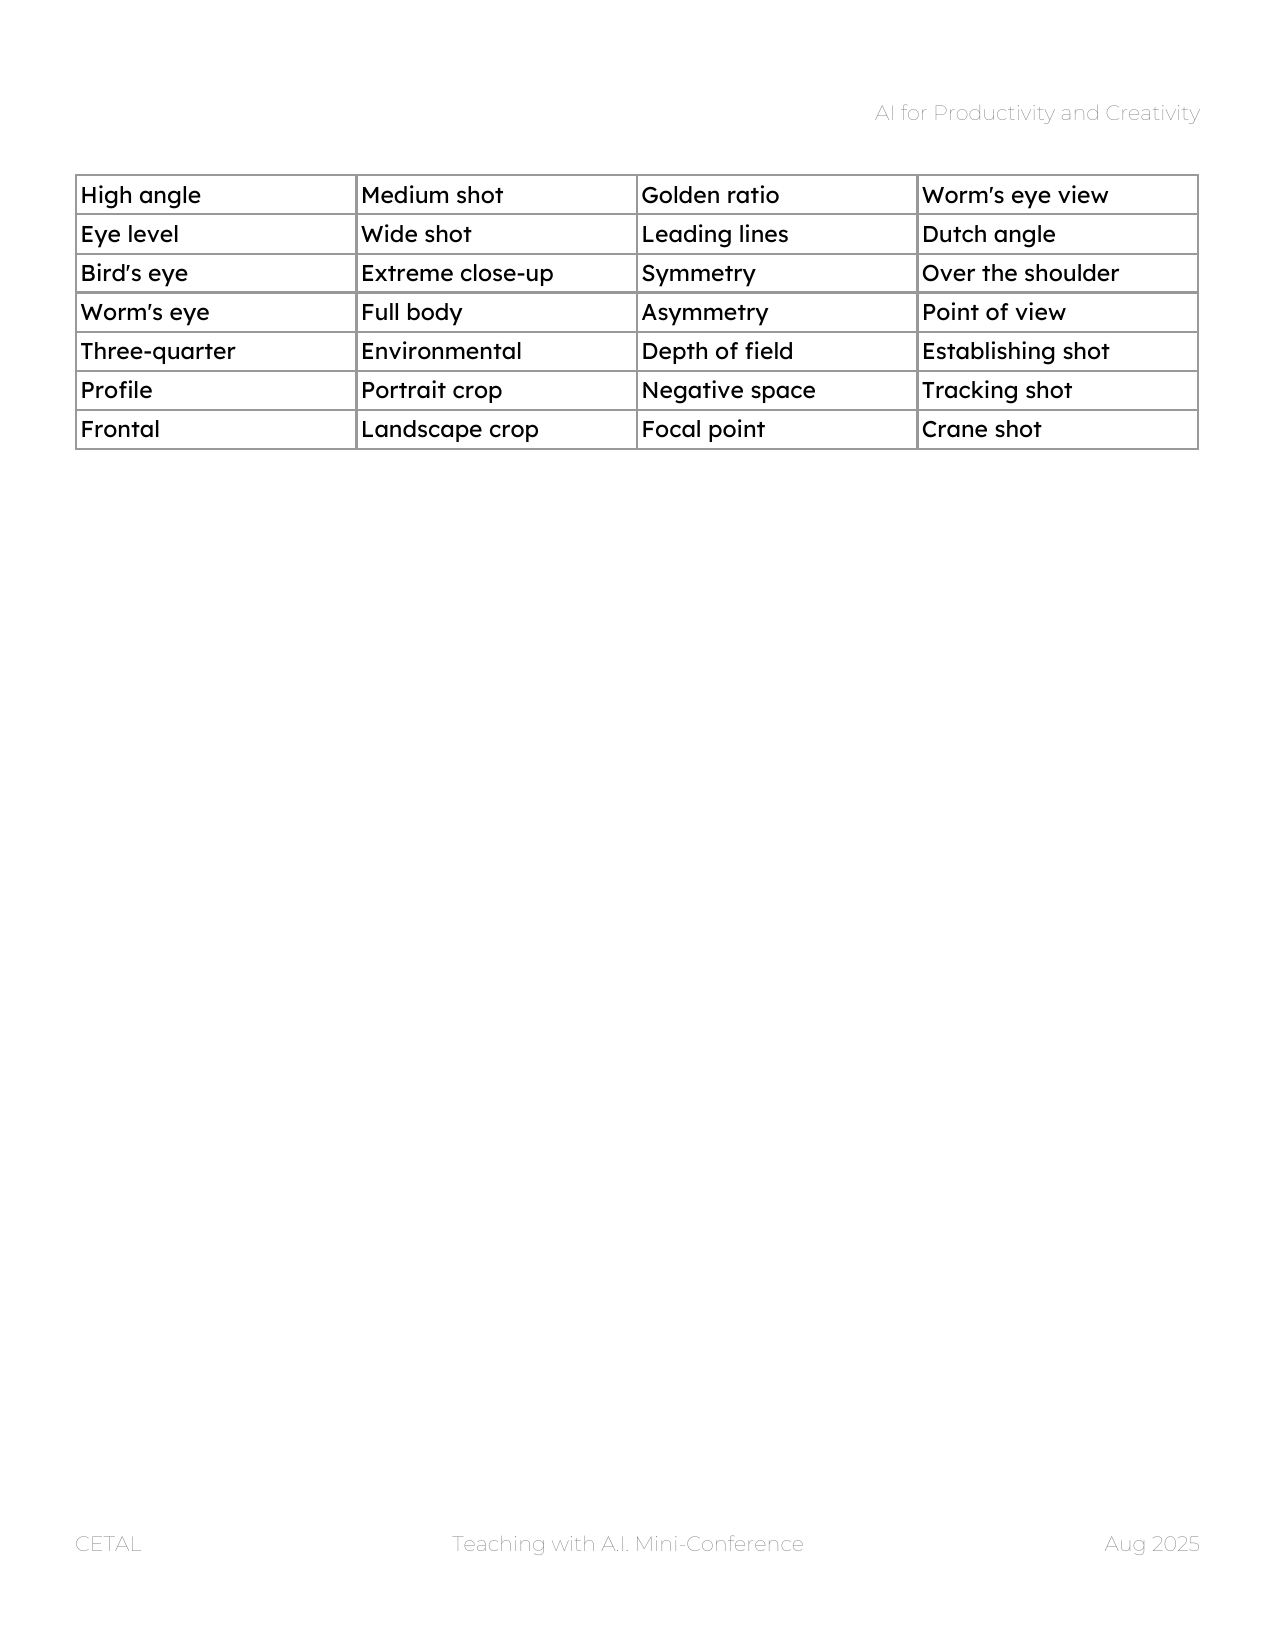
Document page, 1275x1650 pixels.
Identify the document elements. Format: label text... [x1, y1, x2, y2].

table_cell Full body [358, 294, 636, 331]
table_cell Wide shot [358, 215, 636, 252]
table_cell Frontal [77, 411, 355, 448]
table_cell Dutch angle [919, 215, 1197, 252]
table_cell Worm's eye view [919, 176, 1197, 213]
table_cell Point of view [919, 294, 1197, 331]
table_cell Landscape crop [358, 411, 636, 448]
table_cell Establishing shot [919, 333, 1197, 369]
table_cell Crane shot [919, 411, 1197, 448]
table_cell Asymmetry [638, 294, 916, 331]
table_cell Depth of field [638, 333, 916, 369]
table_cell Profile [77, 372, 355, 409]
table_cell Golden ratio [638, 176, 916, 213]
table_cell Leading lines [638, 215, 916, 252]
table_cell Negative space [638, 372, 916, 409]
table_cell Three-quarter [77, 333, 355, 369]
table_cell Eye level [77, 215, 355, 252]
table_cell Bird's eye [77, 255, 355, 291]
table_cell Extreme close-up [358, 255, 636, 291]
table_cell Focal point [638, 411, 916, 448]
table_cell Over the shoulder [919, 255, 1197, 291]
table_cell Tracking shot [919, 372, 1197, 409]
table_cell Symmetry [638, 255, 916, 291]
table_cell Portrait crop [358, 372, 636, 409]
table_cell Environmental [358, 333, 636, 369]
table_cell Medium shot [358, 176, 636, 213]
table_cell Worm's eye [77, 294, 355, 331]
table_cell High angle [77, 176, 355, 213]
